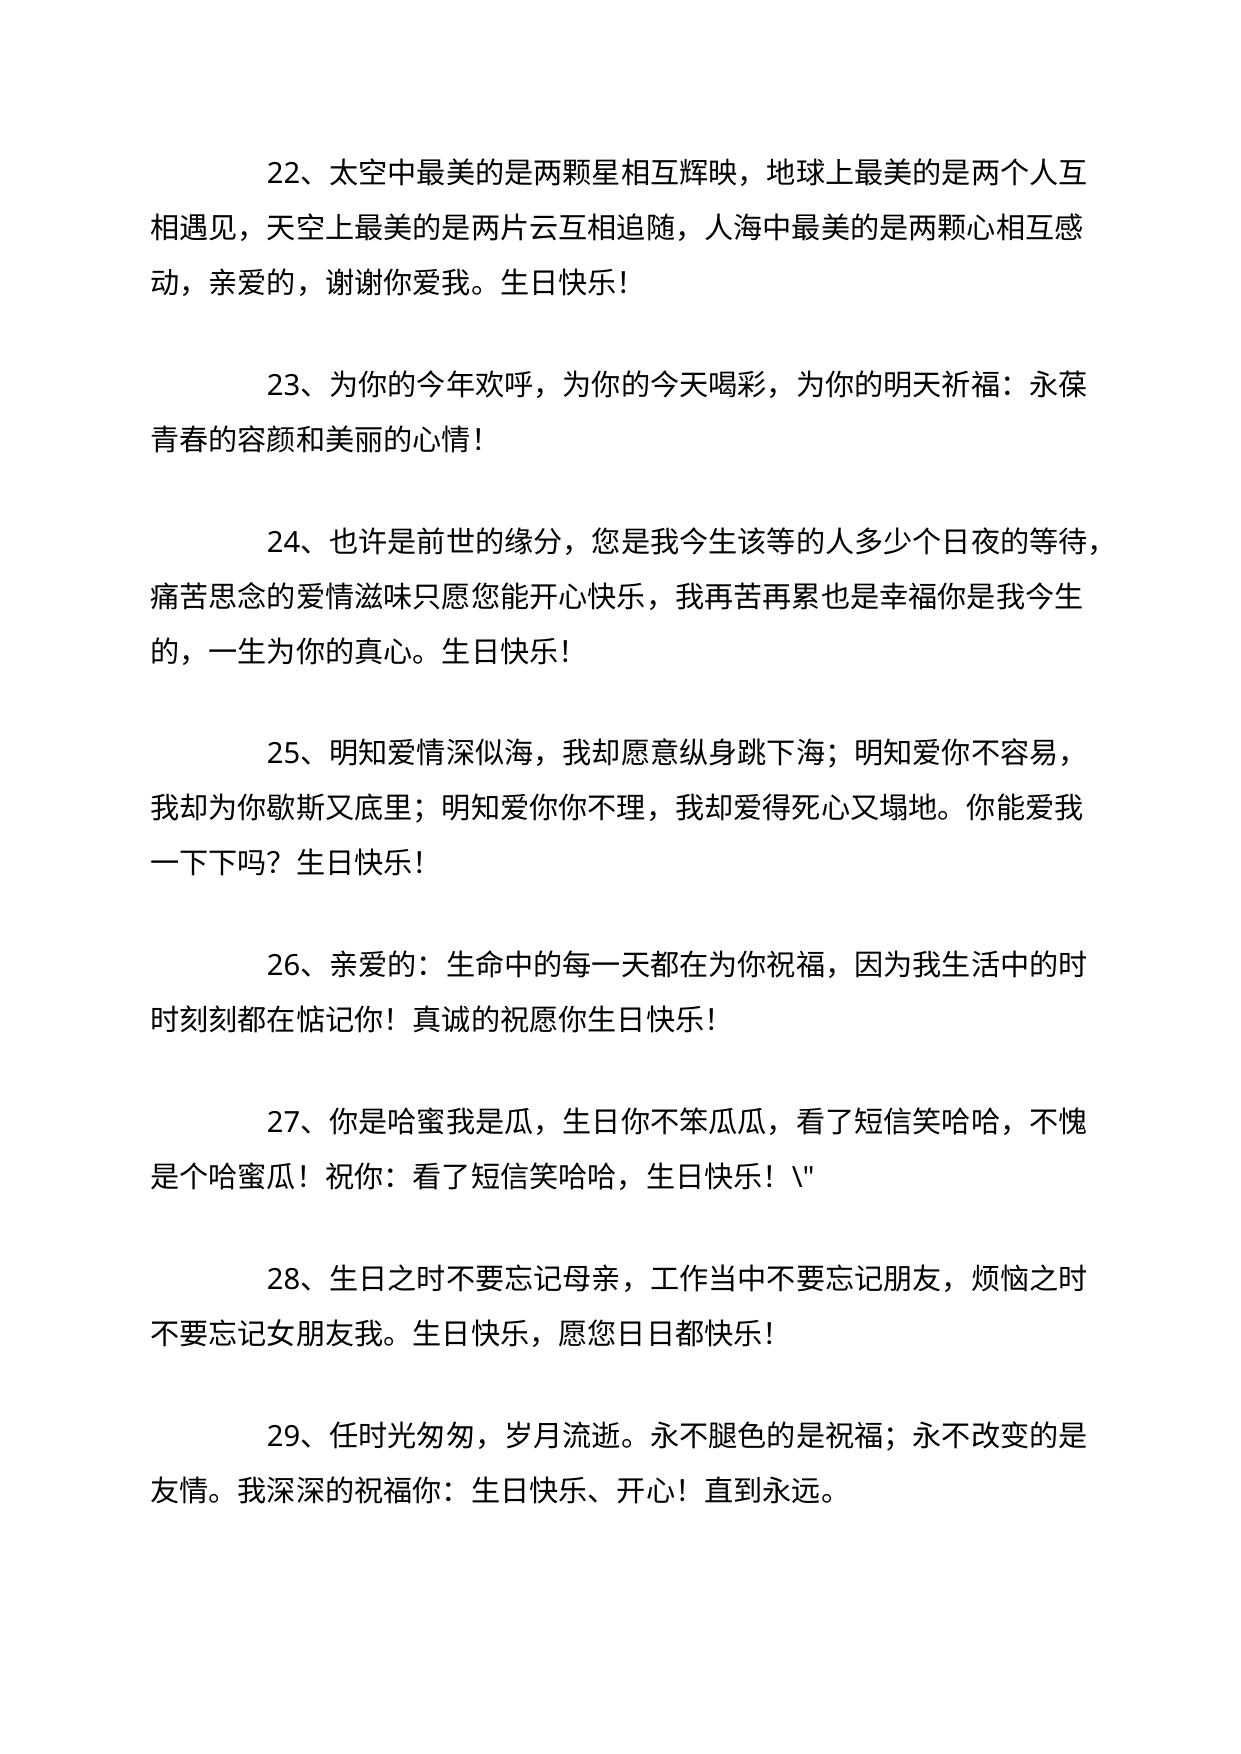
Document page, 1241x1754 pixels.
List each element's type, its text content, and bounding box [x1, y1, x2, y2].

text 23、为你的今年欢呼，为你的今天喝彩，为你的明天祈福：永葆青春的容颜和美丽的心情！ [150, 362, 1090, 459]
text 25、明知爱情深似海，我却愿意纵身跳下海；明知爱你不容易，我却为你歇斯又底里；明知爱你你不理，我却爱得死心又塌地。你能爱我一下下吗？生日快乐！ [150, 730, 1090, 882]
text 28、生日之时不要忘记母亲，工作当中不要忘记朋友，烦恼之时不要忘记女朋友我。生日快乐，愿您日日都快乐！ [150, 1256, 1090, 1353]
text 22、太空中最美的是两颗星相互辉映，地球上最美的是两个人互相遇见，天空上最美的是两片云互相追随，人海中最美的是两颗心相互感动，亲爱的，谢谢你爱我。生日快乐！ [150, 150, 1090, 302]
text 26、亲爱的：生命中的每一天都在为你祝福，因为我生活中的时时刻刻都在惦记你！真诚的祝愿你生日快乐！ [150, 942, 1090, 1039]
text 27、你是哈蜜我是瓜，生日你不笨瓜瓜，看了短信笑哈哈，不愧是个哈蜜瓜！祝你：看了短信笑哈哈，生日快乐！\" [150, 1098, 1090, 1196]
text 29、任时光匆匆，岁月流逝。永不腿色的是祝福；永不改变的是友情。我深深的祝福你：生日快乐、开心！直到永远。 [150, 1412, 1090, 1509]
text 24、也许是前世的缘分，您是我今生该等的人多少个日夜的等待，痛苦思念的爱情滋味只愿您能开心快乐，我再苦再累也是幸福你是我今生的，一生为你的真心。生日快乐！ [150, 518, 1090, 671]
